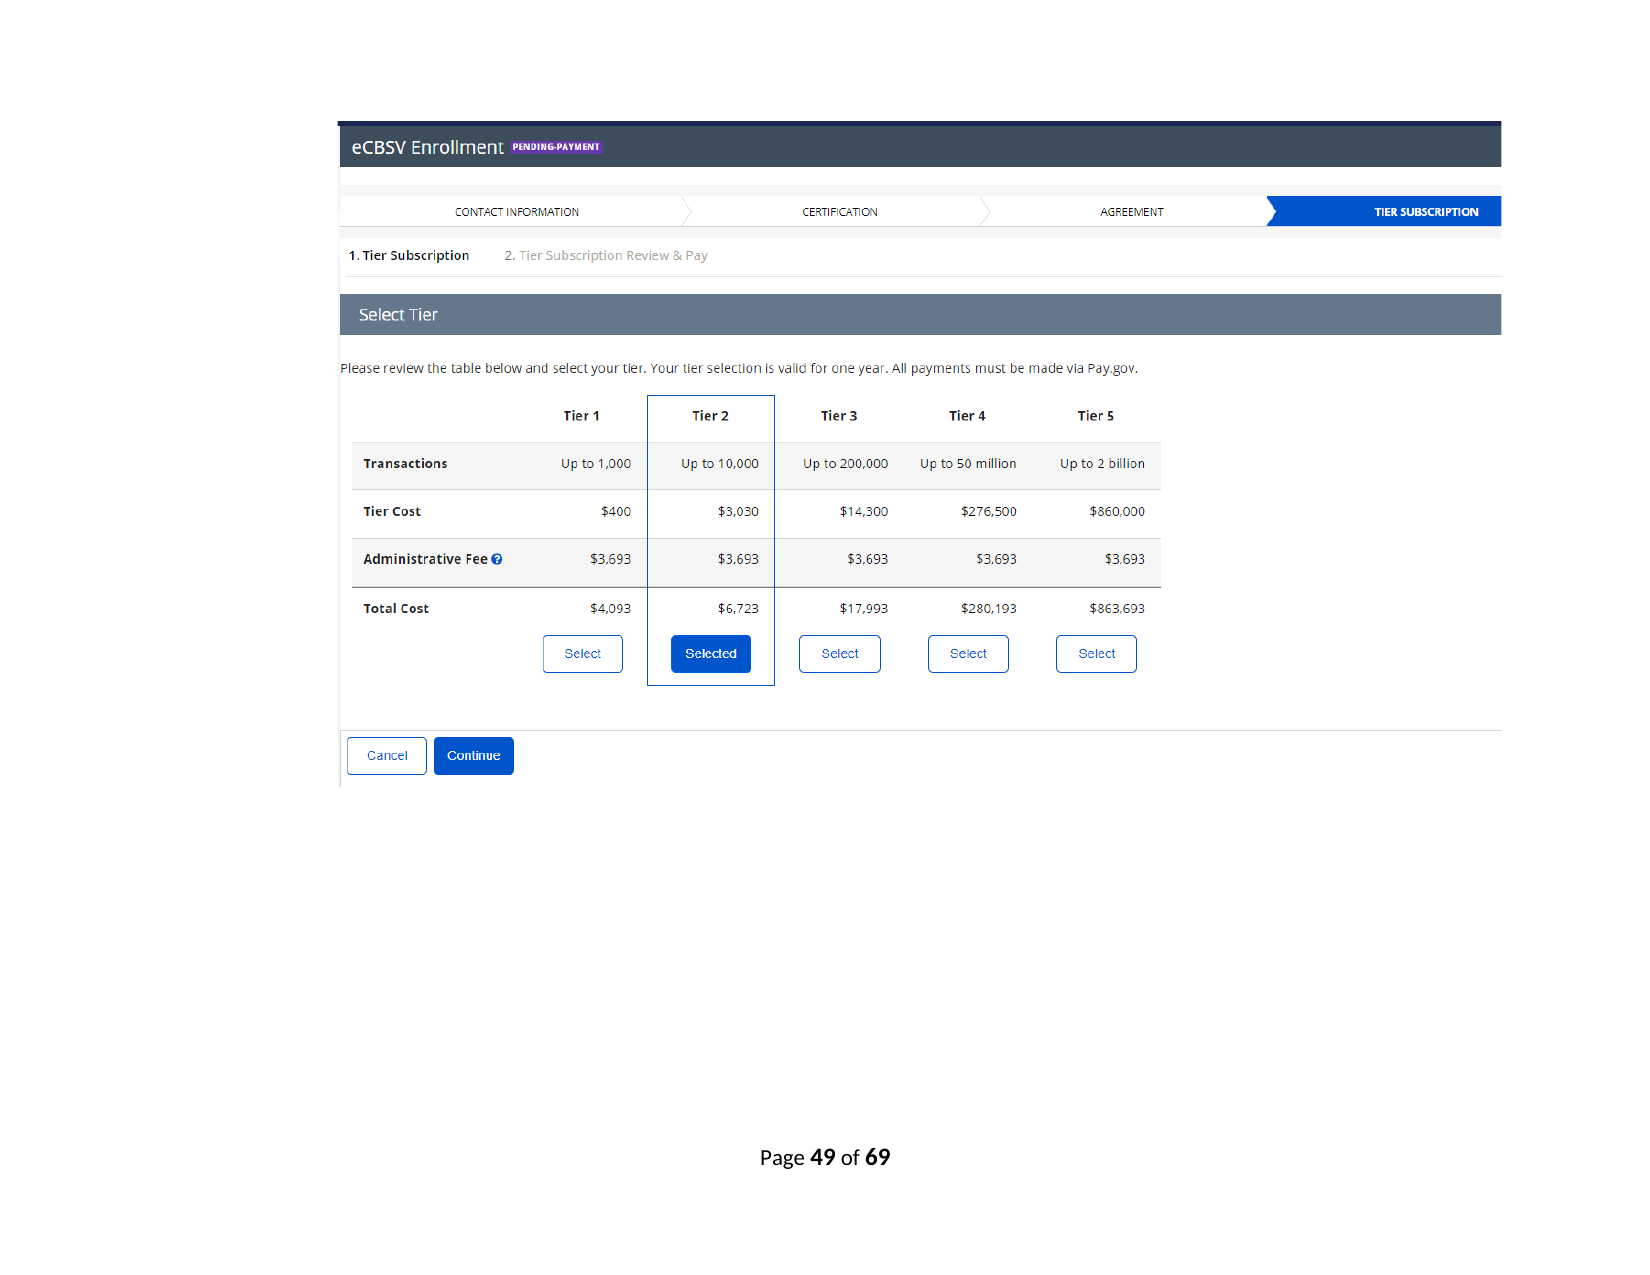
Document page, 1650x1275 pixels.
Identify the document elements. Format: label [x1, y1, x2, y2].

picture [337, 121, 1502, 787]
